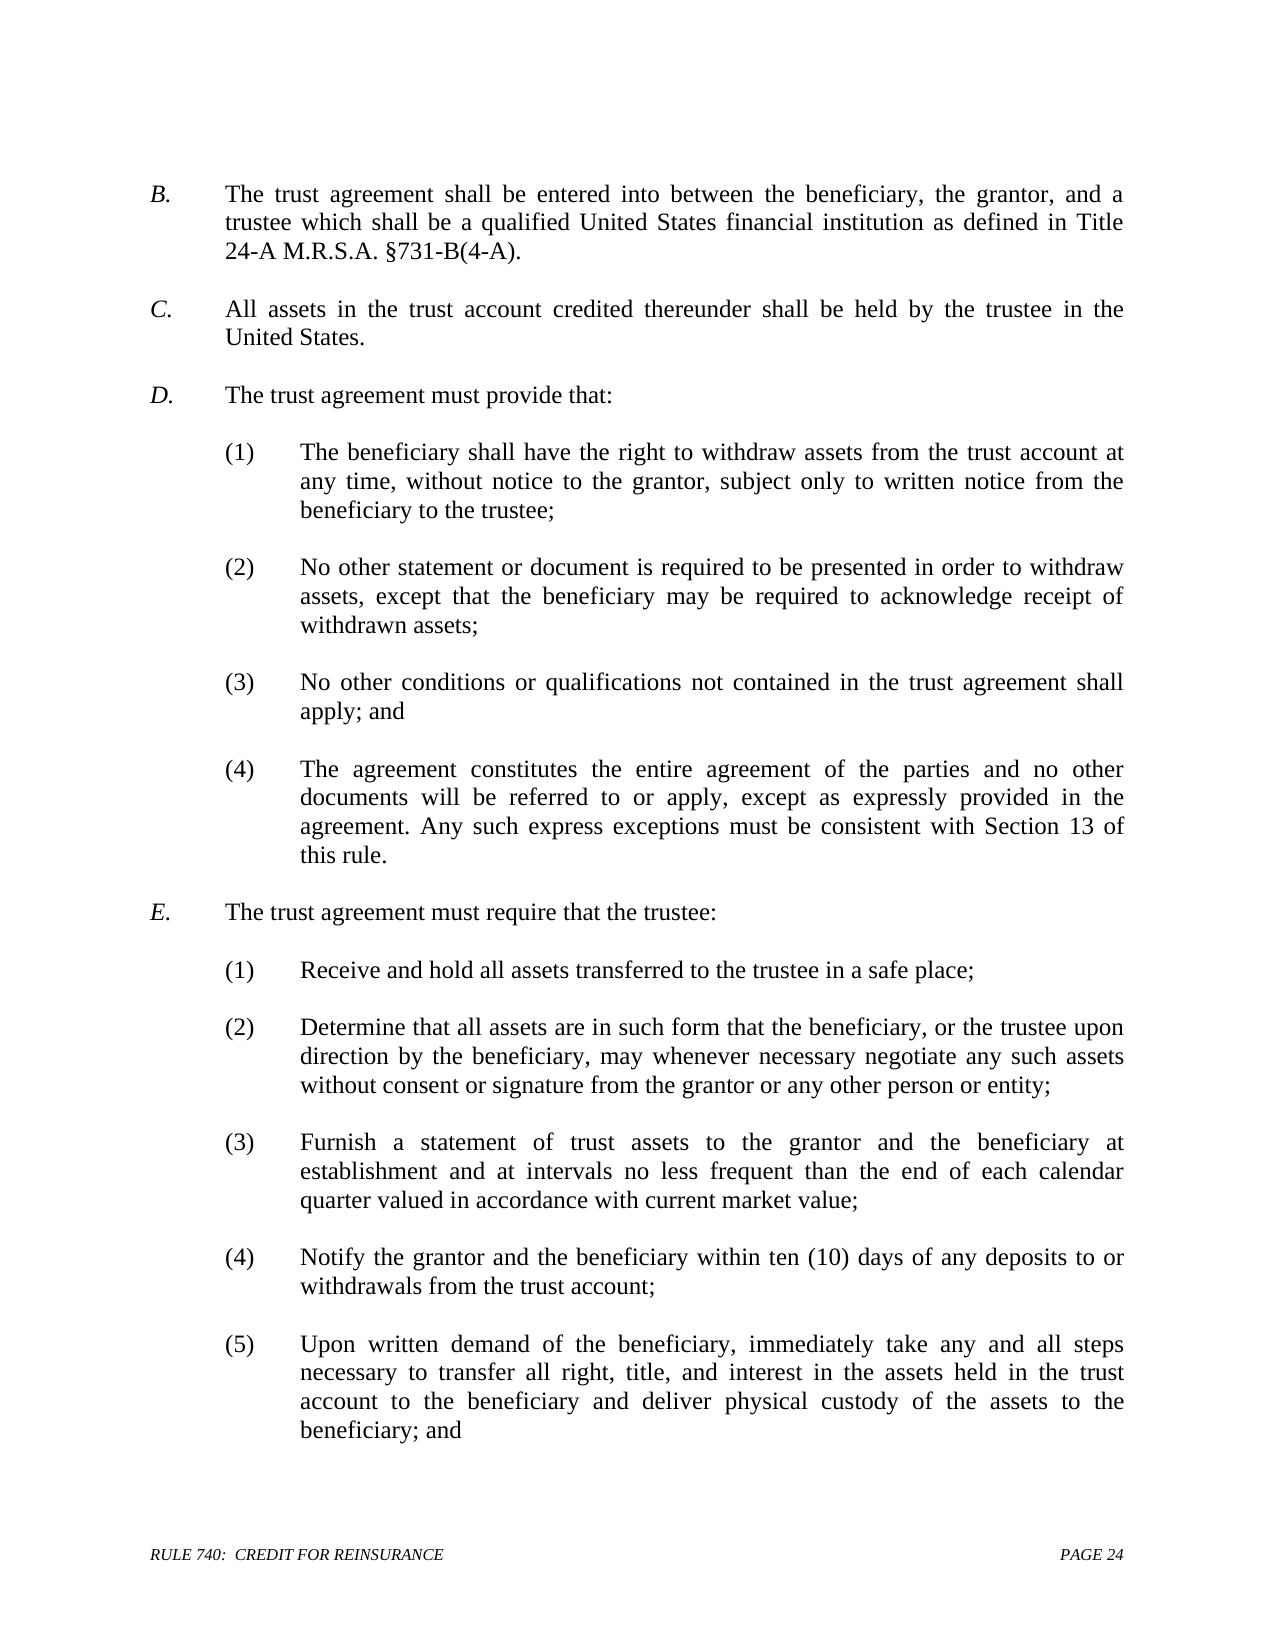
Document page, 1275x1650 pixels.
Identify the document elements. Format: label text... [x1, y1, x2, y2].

text (4) The agreement constitutes the entire agreement of the parties and no other documents will be referred to or apply, except as expressly provided in the agreement. Any such express exceptions must be consistent with Section 13 of this rule. [225, 754, 1125, 869]
text (3) Furnish a statement of trust assets to the grantor and the beneficiary at establishment and at intervals no less frequent than the end of each calendar quarter valued in accoance with current market value; [225, 1127, 1125, 1214]
text E. The trust agreement must require that the trustee: [150, 897, 1125, 926]
text (3) No other conditions or qualifications not contained in the trust agreement shall apply; and [225, 667, 1125, 725]
text (5) Upon written demand of the beneficiary, immediately take any and all steps necessary to transfer all right, title, and interest in the assets held in the trust account to the beneficiary and deliver physical custody of the assets to the beneficiary; and [225, 1329, 1125, 1444]
text (2) No other statement or document is required to be presented in oer to withdraw assets, except that the beneficiary may be required to acknowledge receipt of withdrawn assets; [225, 552, 1125, 639]
text (1) The beneficiary shall have the right to withdraw assets from the trust account at any time, without notice to the grantor, subject only to written notice from the beneficiary to the trustee; [225, 437, 1125, 524]
text C. All assets in the trust account credited thereunder shall be held by the trustee in the United States. [150, 294, 1125, 351]
text (2) Determine that all assets are in such form that the beneficiary, or the trustee upon direction by the beneficiary, may whenever necessary negotiate any such assets without consent or signature from the grantor or any other person or entity; [225, 1012, 1125, 1099]
text B. The trust agreement shall be entered into between the beneficiary, the grantor, and a trustee which shall be a qualified United States financial institution as defined in Title 24-A M.R.S.A. §731-B(4-A). [150, 179, 1125, 265]
text (1) Receive and hold all assets transferred to the trustee in a safe place; [225, 955, 1125, 984]
text D. The trust agreement must provide that: [150, 380, 1125, 409]
text (4) Notify the grantor and the beneficiary within ten (10) days of any deposits to or withdrawals from the trust account; [225, 1242, 1125, 1300]
